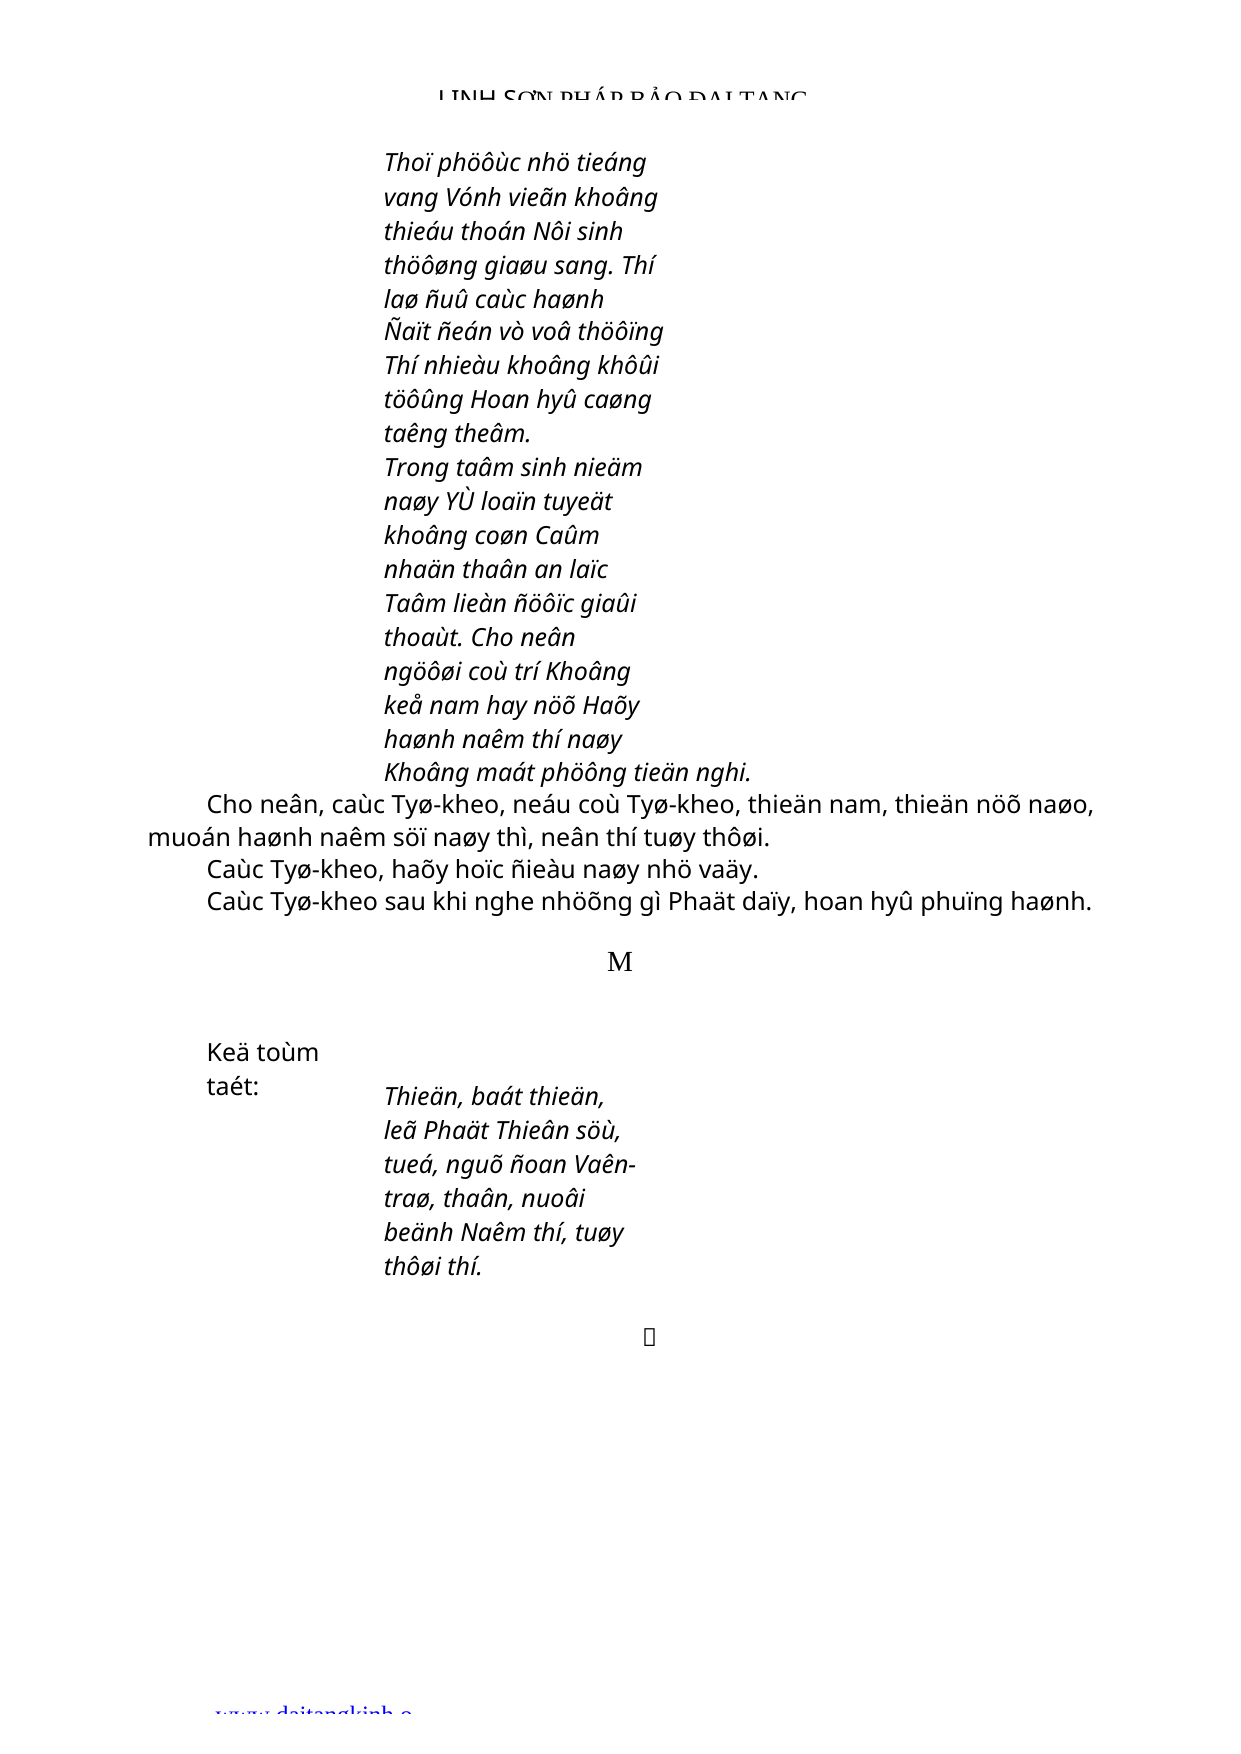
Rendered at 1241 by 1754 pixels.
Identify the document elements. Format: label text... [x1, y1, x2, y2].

subtitle M [135, 944, 1104, 978]
text Caùc Tyø-kheo sau khi nghe nhöõng gì Phaät daïy, hoan hyû phuïng haønh. [206, 885, 1105, 917]
text  [194, 1320, 1105, 1354]
text Thí nhieàu khoâng khôûi töôûng Hoan hyû caøng taêng theâm. [384, 347, 667, 449]
text Caùc Tyø-kheo, haõy hoïc ñieàu naøy nhö vaäy. [206, 853, 1105, 885]
text Trong taâm sinh nieäm naøy YÙ loaïn tuyeät khoâng coøn Caûm nhaän thaân an laïc Taâm lieàn ñöôïc giaûi thoaùt. Cho neân ngöôøi coù trí Khoâng keå nam hay nöõ Haõy haønh naêm thí naøy [384, 449, 645, 756]
text Ñaït ñeán vò voâ thöôïng [384, 315, 1105, 347]
text Thoï phöôùc nhö tieáng vang Vónh vieãn khoâng thieáu thoán Nôi sinh thöôøng giaøu sang. Thí laø ñuû caùc haønh [384, 145, 661, 315]
text Khoâng maát phöông tieän nghi. [384, 756, 1105, 787]
text Cho neân, caùc Tyø-kheo, neáu coù Tyø-kheo, thieän nam, thieän nöõ naøo, muoán haønh naêm söï naøy thì, neân thí tuøy thôøi. [147, 788, 1105, 853]
text Thieän, baát thieän, leã Phaät Thieân söù, tueá, nguõ ñoan Vaên-traø, thaân, nuoâi beänh Naêm thí, tuøy thôøi thí. [383, 1079, 638, 1283]
text Keä toùm taét: [206, 1034, 326, 1102]
